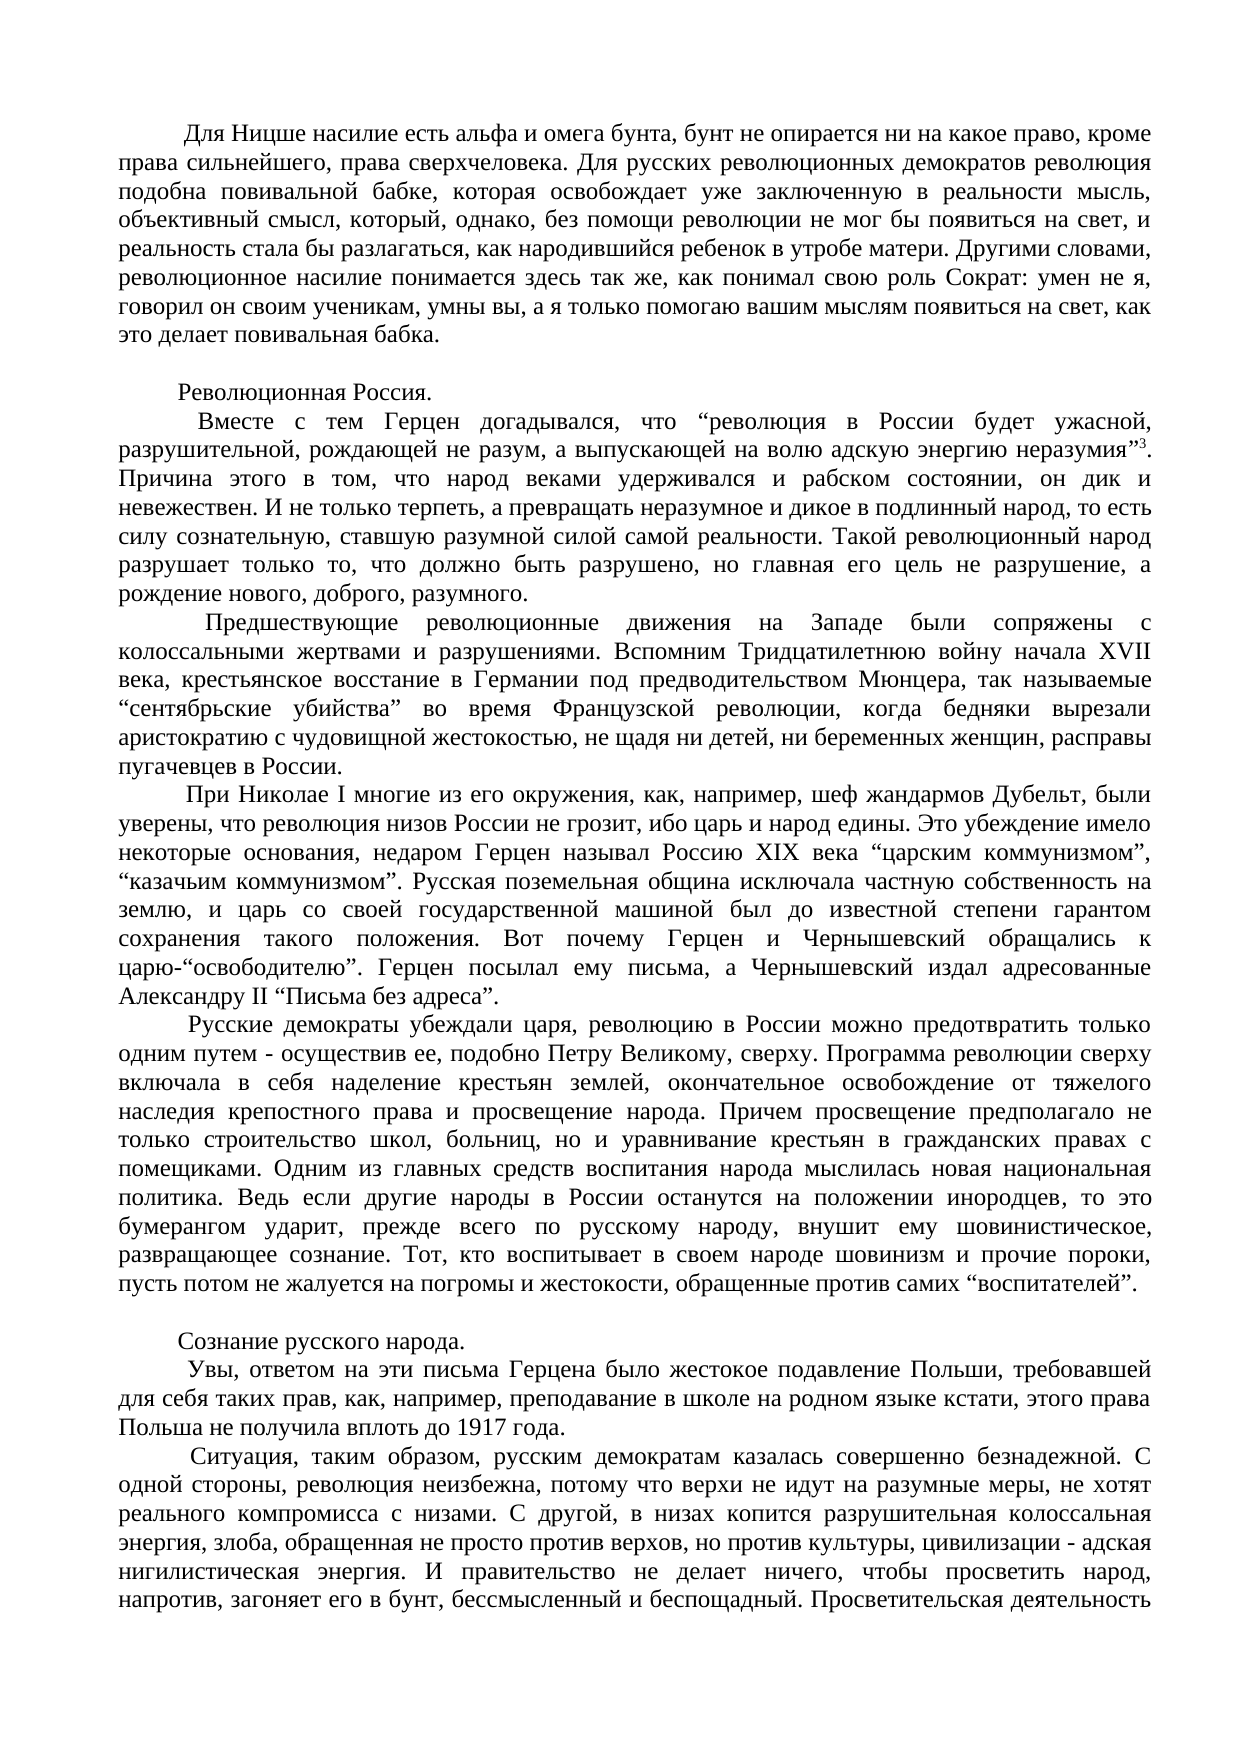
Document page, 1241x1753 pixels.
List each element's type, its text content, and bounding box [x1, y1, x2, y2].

text Революционная Россия. [118, 377, 1152, 406]
text Вместе с тем Герцен догадывался, что “революция в России будет ужасной, разрушительной, рождающей не разум, а выпускающей на волю адскую энергию неразумия”3. Причина этого в том, что народ веками удерживался и рабском состоянии, он дик и невежествен. И не только терпеть, а превращать неразумное и дикое в подлинный народ, то есть силу сознательную, ставшую разумной силой самой реальности. Такой революционный народ разрушает только то, что должно быть разрушено, но главная его цель не разрушение, а рождение нового, доброго, разумного. [118, 406, 1152, 607]
text При Николае I многие из его окружения, как, например, шеф жандармов Дубельт, были уверены, что революция низов России не грозит, ибо царь и народ едины. Это убеждение имело некоторые основания, недаром Герцен называл Россию XIX века “царским коммунизмом”, “казачьим коммунизмом”. Русская поземельная община исключала частную собственность на землю, и царь со своей государственной машиной был до известной степени гарантом сохранения такого положения. Вот почему Герцен и Чернышевский обращались к царю-“освободителю”. Герцен посылал ему письма, а Чернышевский издал адресованные Александру II “Письма без адреса”. [118, 779, 1152, 1009]
text Сознание русского народа. [118, 1326, 1152, 1354]
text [118, 1441, 1152, 1613]
text Для Ницше насилие есть альфа и омега бунта, бунт не опирается ни на какое право, кроме права сильнейшего, права сверхчеловека. Для русских революционных демократов революция подобна повивальной бабке, которая освобождает уже заключенную в реальности мысль, объективный смысл, который, однако, без помощи революции не мог бы появиться на свет, и реальность стала бы разлагаться, как народившийся ребенок в утробе матери. Другими словами, революционное насилие понимается здесь так же, как понимал свою роль Сократ: умен не я, говорил он своим ученикам, умны вы, а я только помогаю вашим мыслям появиться на свет, как это делает повивальная бабка. [118, 118, 1152, 348]
text Русские демократы убеждали царя, революцию в России можно предотвратить только одним путем - осуществив ее, подобно Петру Великому, сверху. Программа революции сверху включала в себя наделение крестьян землей, окончательное освобождение от тяжелого наследия крепостного права и просвещение народа. Причем просвещение предполагало не только строительство школ, больниц, но и уравнивание крестьян в гражданских правах с помещиками. Одним из главных средств воспитания народа мыслилась новая национальная политика. Ведь если другие народы в России останутся на положении инородцев, то это бумерангом ударит, прежде всего по русскому народу, внушит ему шовинистическое, развращающее сознание. Тот, кто воспитывает в своем народе шовинизм и прочие пороки, пусть потом не жалуется на погромы и жестокости, обращенные против самих “воспитателей”. [118, 1009, 1152, 1297]
text Предшествующие революционные движения на Западе были сопряжены с колоссальными жертвами и разрушениями. Вспомним Тридцатилетнюю войну начала XVII века, крестьянское восстание в Германии под предводительством Мюнцера, так называемые “сентябрьские убийства” во время Французской революции, когда бедняки вырезали аристократию с чудовищной жестокостью, не щадя ни детей, ни беременных женщин, расправы пугачевцев в России. [118, 607, 1152, 779]
text Увы, ответом на эти письма Герцена было жестокое подавление Польши, требовавшей для себя таких прав, как, например, преподавание в школе на родном языке кстати, этого права Польша не получила вплоть до 1917 года. [118, 1354, 1152, 1441]
